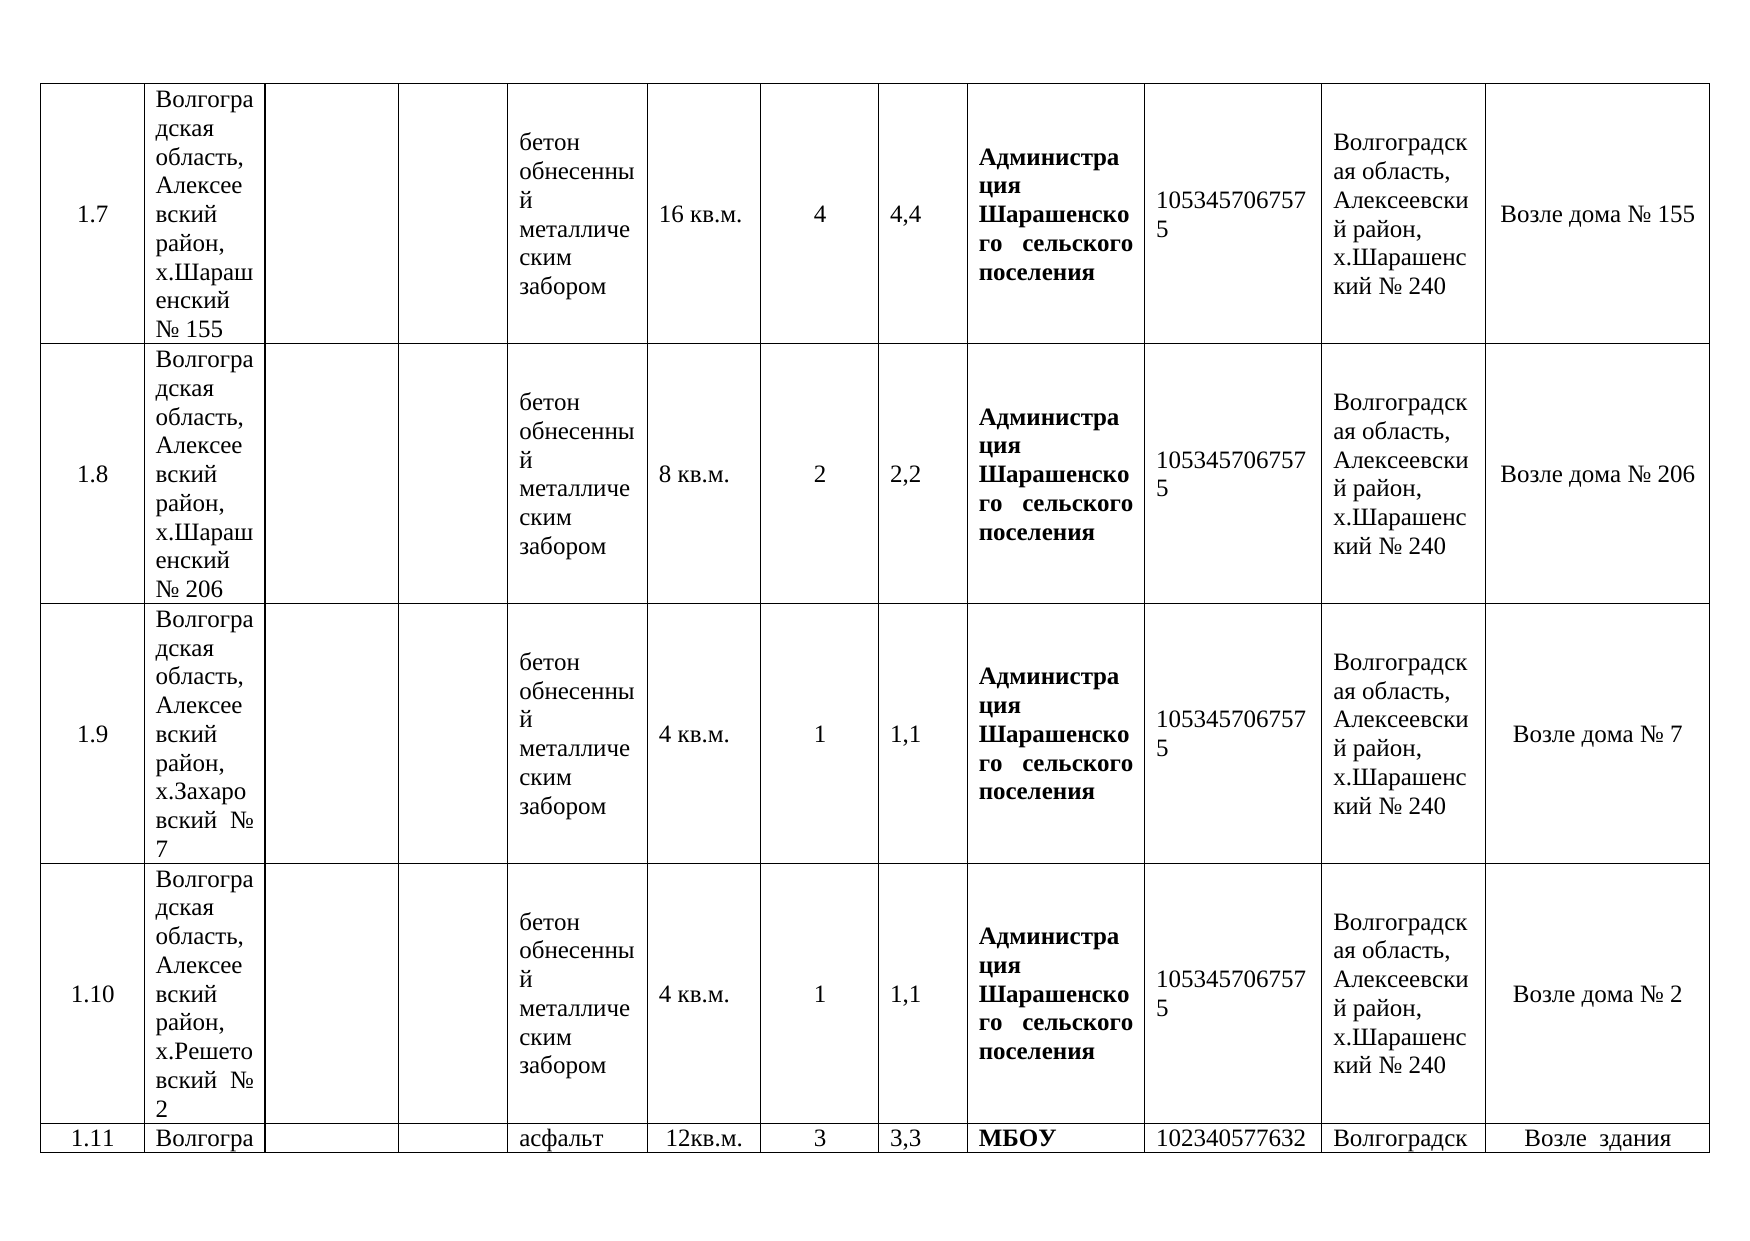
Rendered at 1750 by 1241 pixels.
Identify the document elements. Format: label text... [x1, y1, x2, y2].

table_cell 1053457067575 [1145, 344, 1321, 603]
table_cell [399, 84, 507, 343]
table_cell 1.10 [41, 864, 144, 1122]
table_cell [508, 1124, 647, 1152]
table_cell 1053457067575 [1145, 604, 1321, 863]
table_cell [266, 604, 398, 863]
table_cell 8 кв.м. [648, 344, 760, 603]
table_cell Администрация Шарашенского сельского поселения [968, 864, 1144, 1122]
table_cell 1053457067575 [1145, 864, 1321, 1122]
table_cell Волгоградская область, Алексеевский район, х.Захаровский № 7 [145, 604, 264, 863]
table_cell 1 [761, 864, 878, 1122]
table_cell [399, 864, 507, 1122]
table_cell 4 [761, 84, 878, 343]
table_cell 12кв.м. [648, 1124, 760, 1152]
table_cell бетон обнесенный металлическим забором [508, 344, 647, 603]
table_cell бетон обнесенный металлическим забором [508, 604, 647, 863]
table_cell 1 [761, 604, 878, 863]
table_cell 16 кв.м. [648, 84, 760, 343]
table_cell 1,1 [879, 864, 967, 1122]
table_cell Волгоградская область, Алексеевский район, х.Шарашенский № 155 [145, 84, 264, 343]
table_cell 1,1 [879, 604, 967, 863]
table_cell 1053457067575 [1145, 84, 1321, 343]
table_cell 4 кв.м. [648, 604, 760, 863]
table_cell МБОУ Шарашенская СШ [968, 1124, 1144, 1152]
table_cell Волгоградская область, Алексеевский район, х.Шарашенский № 240 [1322, 604, 1485, 863]
table_cell Волгоградская область, Алексеевский район, х.Шарашенский № 206 [145, 344, 264, 603]
table_cell 4,4 [879, 84, 967, 343]
table_cell Волгоградская область, Алексеевский район, х.Шарашенский № 240 [1322, 864, 1485, 1122]
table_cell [508, 84, 647, 343]
table_cell [266, 1124, 398, 1152]
table_cell [399, 344, 507, 603]
table_cell бетон обнесенный металлическим забором [508, 864, 647, 1122]
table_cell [145, 1124, 264, 1152]
table_cell 3 [761, 1124, 878, 1152]
table_cell 2,2 [879, 344, 967, 603]
table_cell Возле дома № 7 [1486, 604, 1709, 863]
table_cell [266, 84, 398, 343]
table_cell 2 [761, 344, 878, 603]
table_cell Возле дома № 155 [1486, 84, 1709, 343]
table_cell 3,3 [879, 1124, 967, 1152]
table_cell 1.11 [41, 1124, 144, 1152]
table_cell Возле дома № 206 [1486, 344, 1709, 603]
table_cell [266, 864, 398, 1122]
table_cell [399, 1124, 507, 1152]
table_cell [968, 84, 1144, 343]
table_cell Возле дома № 2 [1486, 864, 1709, 1122]
table_cell Возле здания № 239 [1486, 1124, 1709, 1152]
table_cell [1322, 84, 1485, 343]
table_cell Администрация Шарашенского сельского поселения [968, 604, 1144, 863]
table_cell Волгоградская область, Алексеевский район, х.Шарашенский № 240 [1322, 344, 1485, 603]
table_cell 1023405776327 [1145, 1124, 1321, 1152]
table_cell 1.9 [41, 604, 144, 863]
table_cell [1322, 1124, 1485, 1152]
table_cell [266, 344, 398, 603]
table_cell Волгоградская область, Алексеевский район, х.Решетовский № 2 [145, 864, 264, 1122]
table_cell [399, 604, 507, 863]
table_cell 1.7 [41, 84, 144, 343]
table_cell Администрация Шарашенского сельского поселения [968, 344, 1144, 603]
table_cell 4 кв.м. [648, 864, 760, 1122]
table_cell 1.8 [41, 344, 144, 603]
